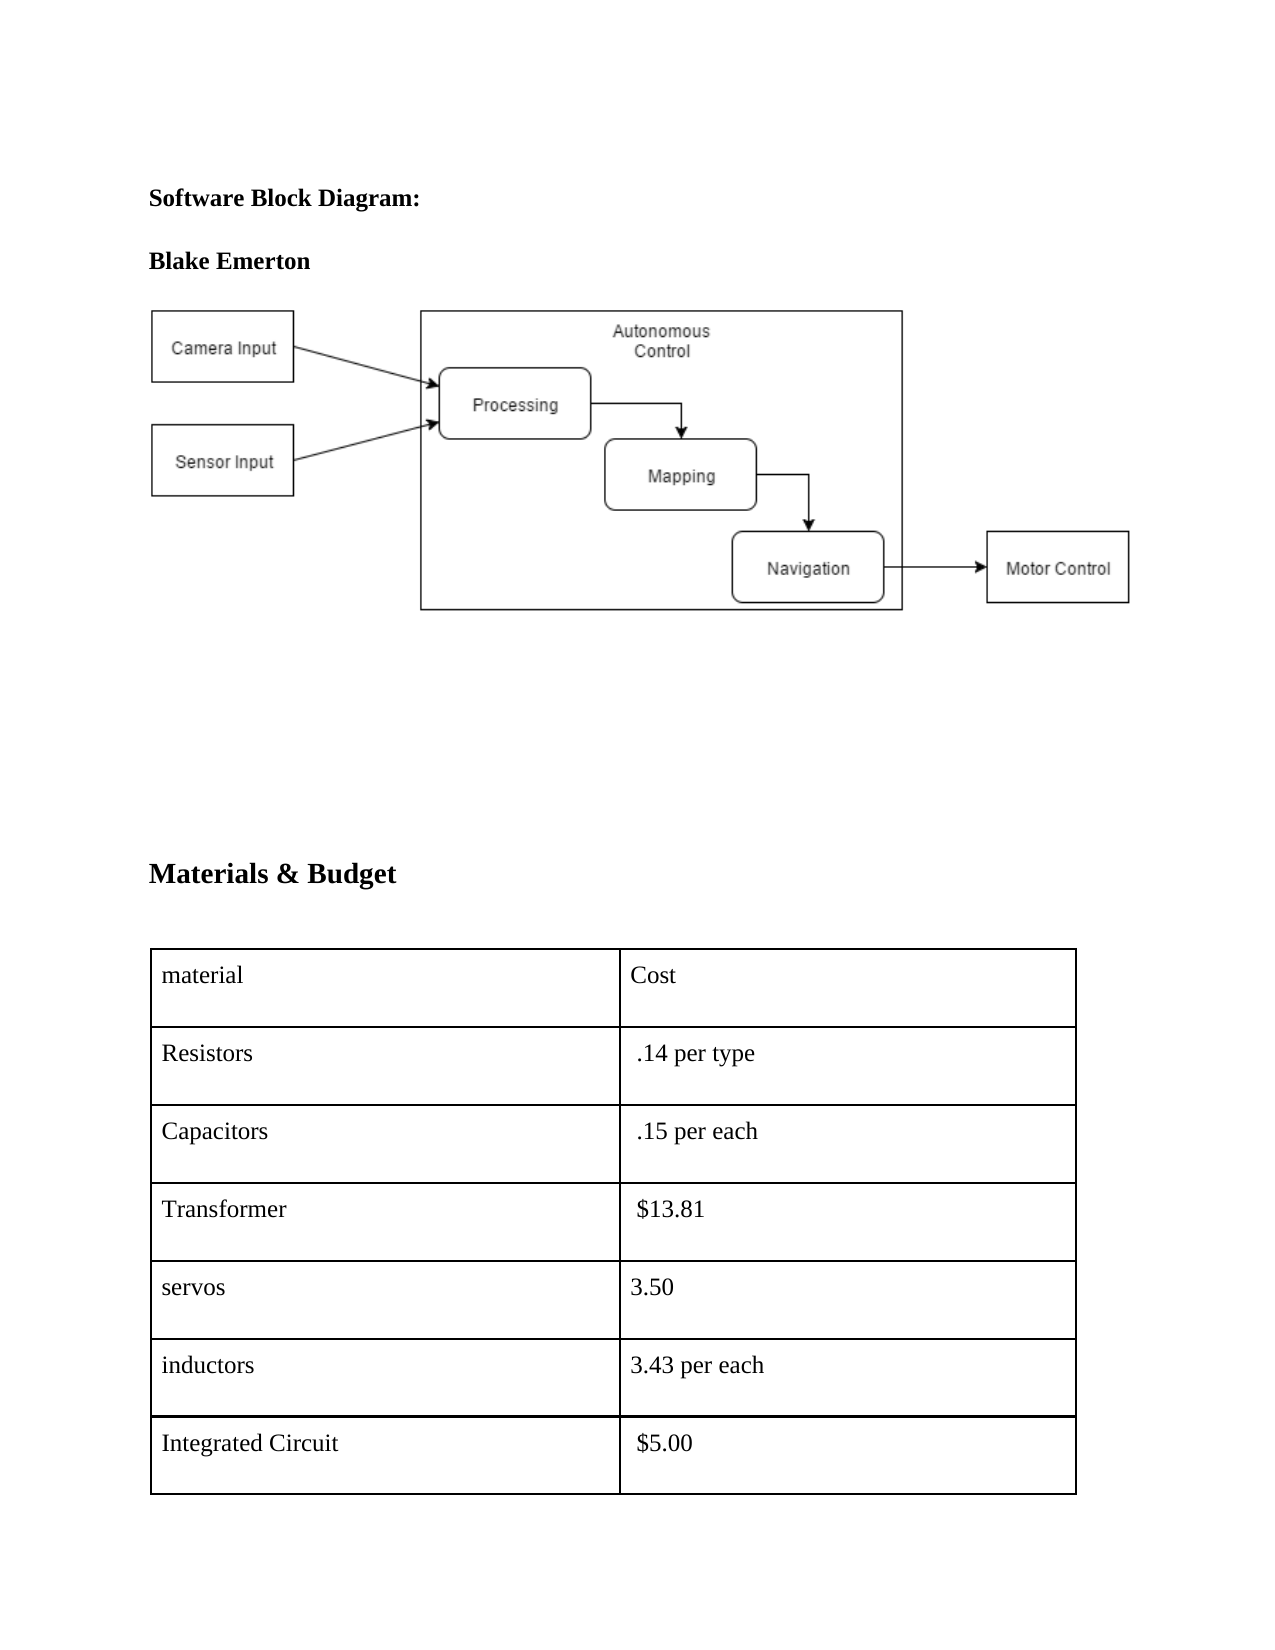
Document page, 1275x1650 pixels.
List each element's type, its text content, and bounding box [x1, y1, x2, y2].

table_cell Capacitors [152, 1106, 619, 1182]
text Blake Emerton [148, 246, 1275, 275]
table_cell .14 per type [621, 1028, 1075, 1104]
table_cell inductors [152, 1340, 619, 1415]
table_cell $13.81 [621, 1184, 1075, 1259]
table_cell 3.50 [621, 1262, 1075, 1337]
table_cell Integrated Circuit [152, 1418, 619, 1493]
table_cell 3.43 per each [621, 1340, 1075, 1415]
picture [150, 309, 1131, 612]
text Materials & Budget [148, 857, 1275, 890]
table_cell $5.00 [621, 1418, 1075, 1493]
table_cell Transformer [152, 1184, 619, 1259]
table_cell servos [152, 1262, 619, 1337]
table_cell .15 per each [621, 1106, 1075, 1182]
table_header material [152, 950, 619, 1026]
text Software Block Diagram: [148, 183, 1275, 212]
table_cell Resistors [152, 1028, 619, 1104]
table_header Cost [621, 950, 1075, 1026]
